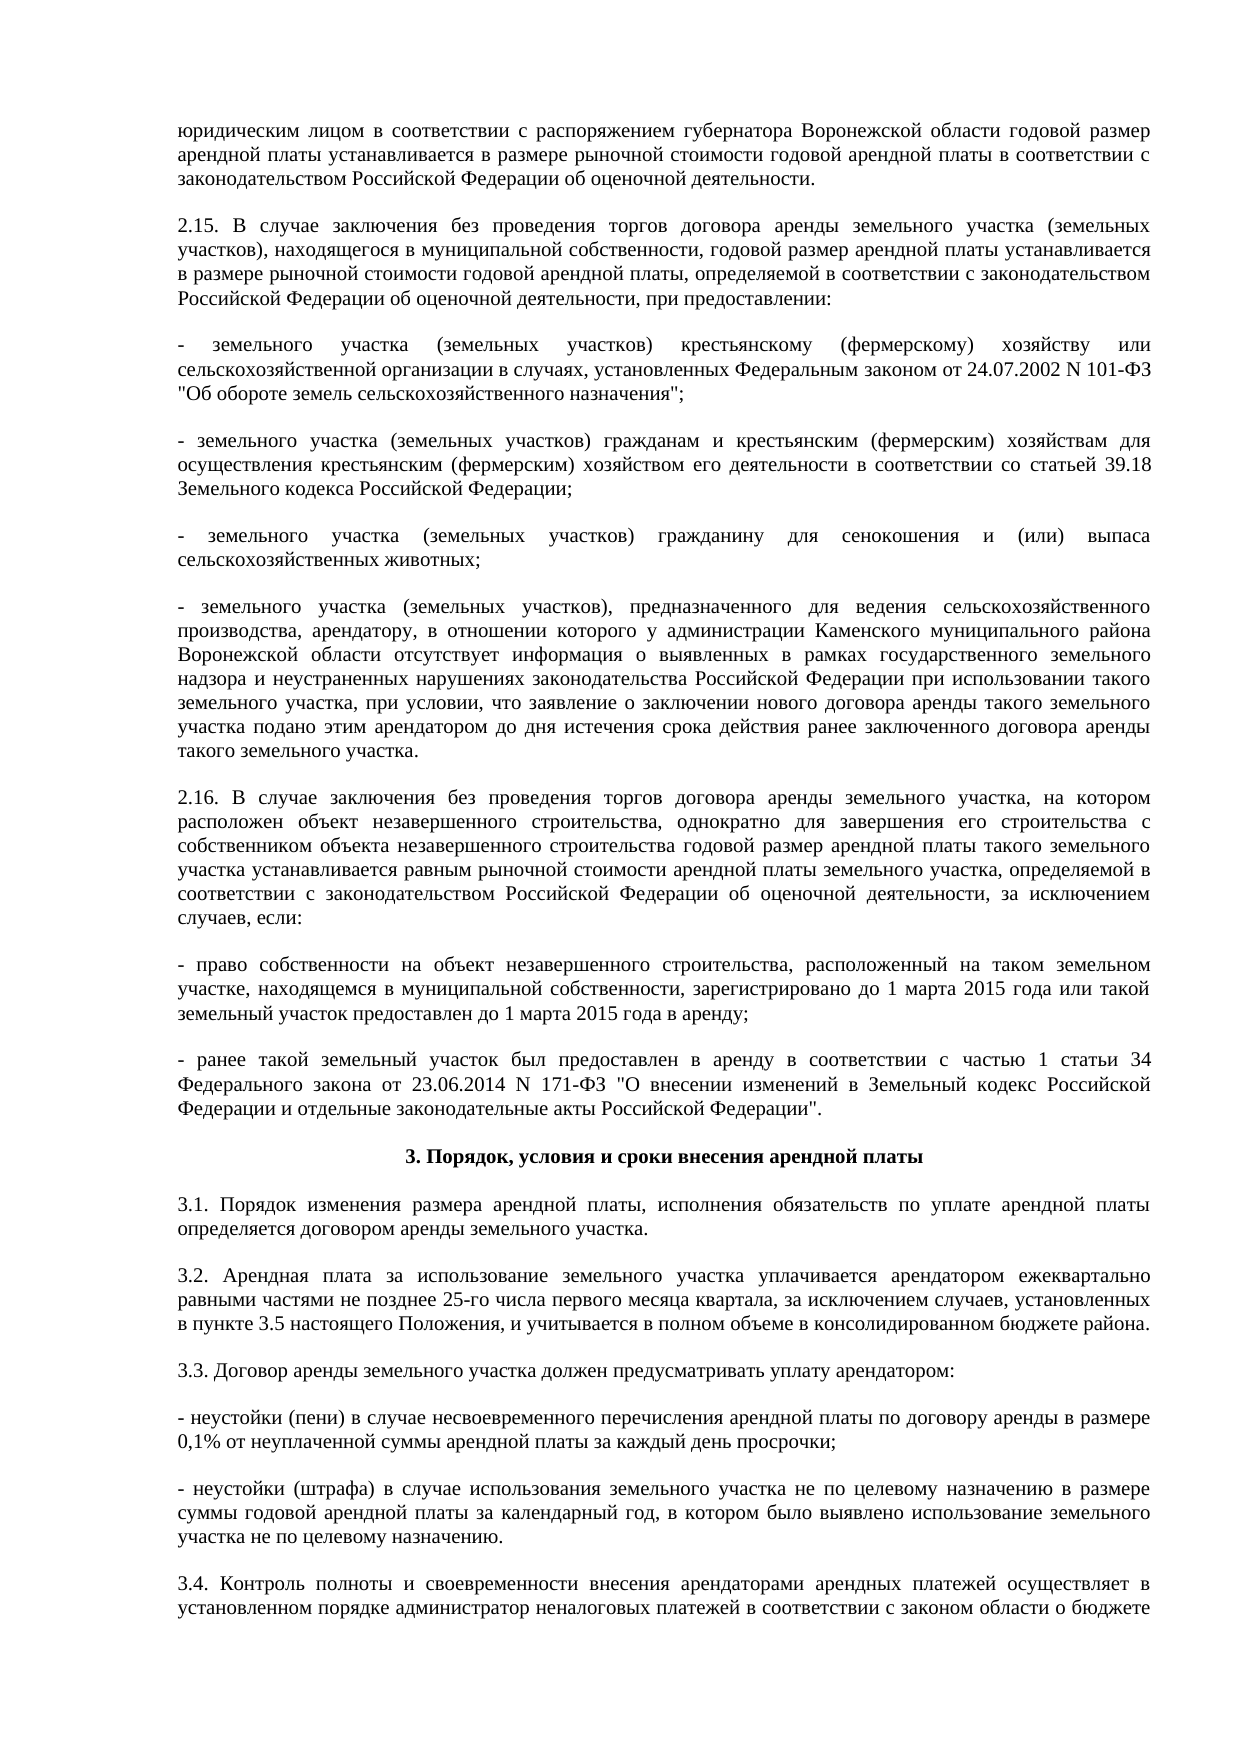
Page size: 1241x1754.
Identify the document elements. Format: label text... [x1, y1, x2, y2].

text - ранее такой земельный участок был предоставлен в аренду в соответствии с частью 1 статьи 34 Федерального закона от 23.06.2014 N 171-ФЗ "О внесении изменений в Земельный кодекс Российской Федерации и отдельные законодательные акты Российской Федерации". [177, 1047, 1152, 1119]
text - земельного участка (земельных участков) крестьянскому (фермерскому) хозяйству или сельскохозяйственной организации в случаях, установленных Федеральным законом от 24.07.2002 N 101-ФЗ "Об обороте земель сельскохозяйственного назначения"; [177, 332, 1152, 404]
text 3.1. Порядок изменения размера арендной платы, исполнения обязательств по уплате арендной платы определяется договором аренды земельного участка. [177, 1192, 1152, 1240]
text - земельного участка (земельных участков), предназначенного для ведения сельскохозяйственного производства, арендатору, в отношении которого у администрации Каменского муниципального района Воронежской области отсутствует информация о выявленных в рамках государственного земельного надзора и неустраненных нарушениях законодательства Российской Федерации при использовании такого земельного участка, при условии, что заявление о заключении нового договора аренды такого земельного участка подано этим арендатором до дня истечения срока действия ранее заключенного договора аренды такого земельного участка. [177, 594, 1152, 762]
text - земельного участка (земельных участков) гражданам и крестьянским (фермерским) хозяйствам для осуществления крестьянским (фермерским) хозяйством его деятельности в соответствии со статьей 39.18 Земельного кодекса Российской Федерации; [177, 427, 1152, 500]
text - неустойки (штрафа) в случае использования земельного участка не по целевому назначению в размере суммы годовой арендной платы за календарный год, в котором было выявлено использование земельного участка не по целевому назначению. [177, 1476, 1152, 1548]
text 2.16. В случае заключения без проведения торгов договора аренды земельного участка, на котором расположен объект незавершенного строительства, однократно для завершения его строительства с собственником объекта незавершенного строительства годовой размер арендной платы такого земельного участка устанавливается равным рыночной стоимости арендной платы земельного участка, определяемой в соответствии с законодательством Российской Федерации об оценочной деятельности, за исключением случаев, если: [177, 785, 1152, 929]
text - земельного участка (земельных участков) гражданину для сенокошения и (или) выпаса сельскохозяйственных животных; [177, 523, 1152, 571]
text - право собственности на объект незавершенного строительства, расположенный на таком земельном участке, находящемся в муниципальной собственности, зарегистрировано до 1 марта 2015 года или такой земельный участок предоставлен до 1 марта 2015 года в аренду; [177, 952, 1152, 1024]
text 3.2. Арендная плата за использование земельного участка уплачивается арендатором ежеквартально равными частями не позднее 25-го числа первого месяца квартала, за исключением случаев, установленных в пункте 3.5 настоящего Положения, и учитывается в полном объеме в консолидированном бюджете района. [177, 1263, 1152, 1335]
text 3. Порядок, условия и сроки внесения арендной платы [177, 1144, 1152, 1168]
text - неустойки (пени) в случае несвоевременного перечисления арендной платы по договору аренды в размере 0,1% от неуплаченной суммы арендной платы за каждый день просрочки; [177, 1405, 1152, 1453]
text 3.3. Договор аренды земельного участка должен предусматривать уплату арендатором: [177, 1358, 1152, 1382]
text 2.15. В случае заключения без проведения торгов договора аренды земельного участка (земельных участков), находящегося в муниципальной собственности, годовой размер арендной платы устанавливается в размере рыночной стоимости годовой арендной платы, определяемой в соответствии с законодательством Российской Федерации об оценочной деятельности, при предоставлении: [177, 213, 1152, 309]
